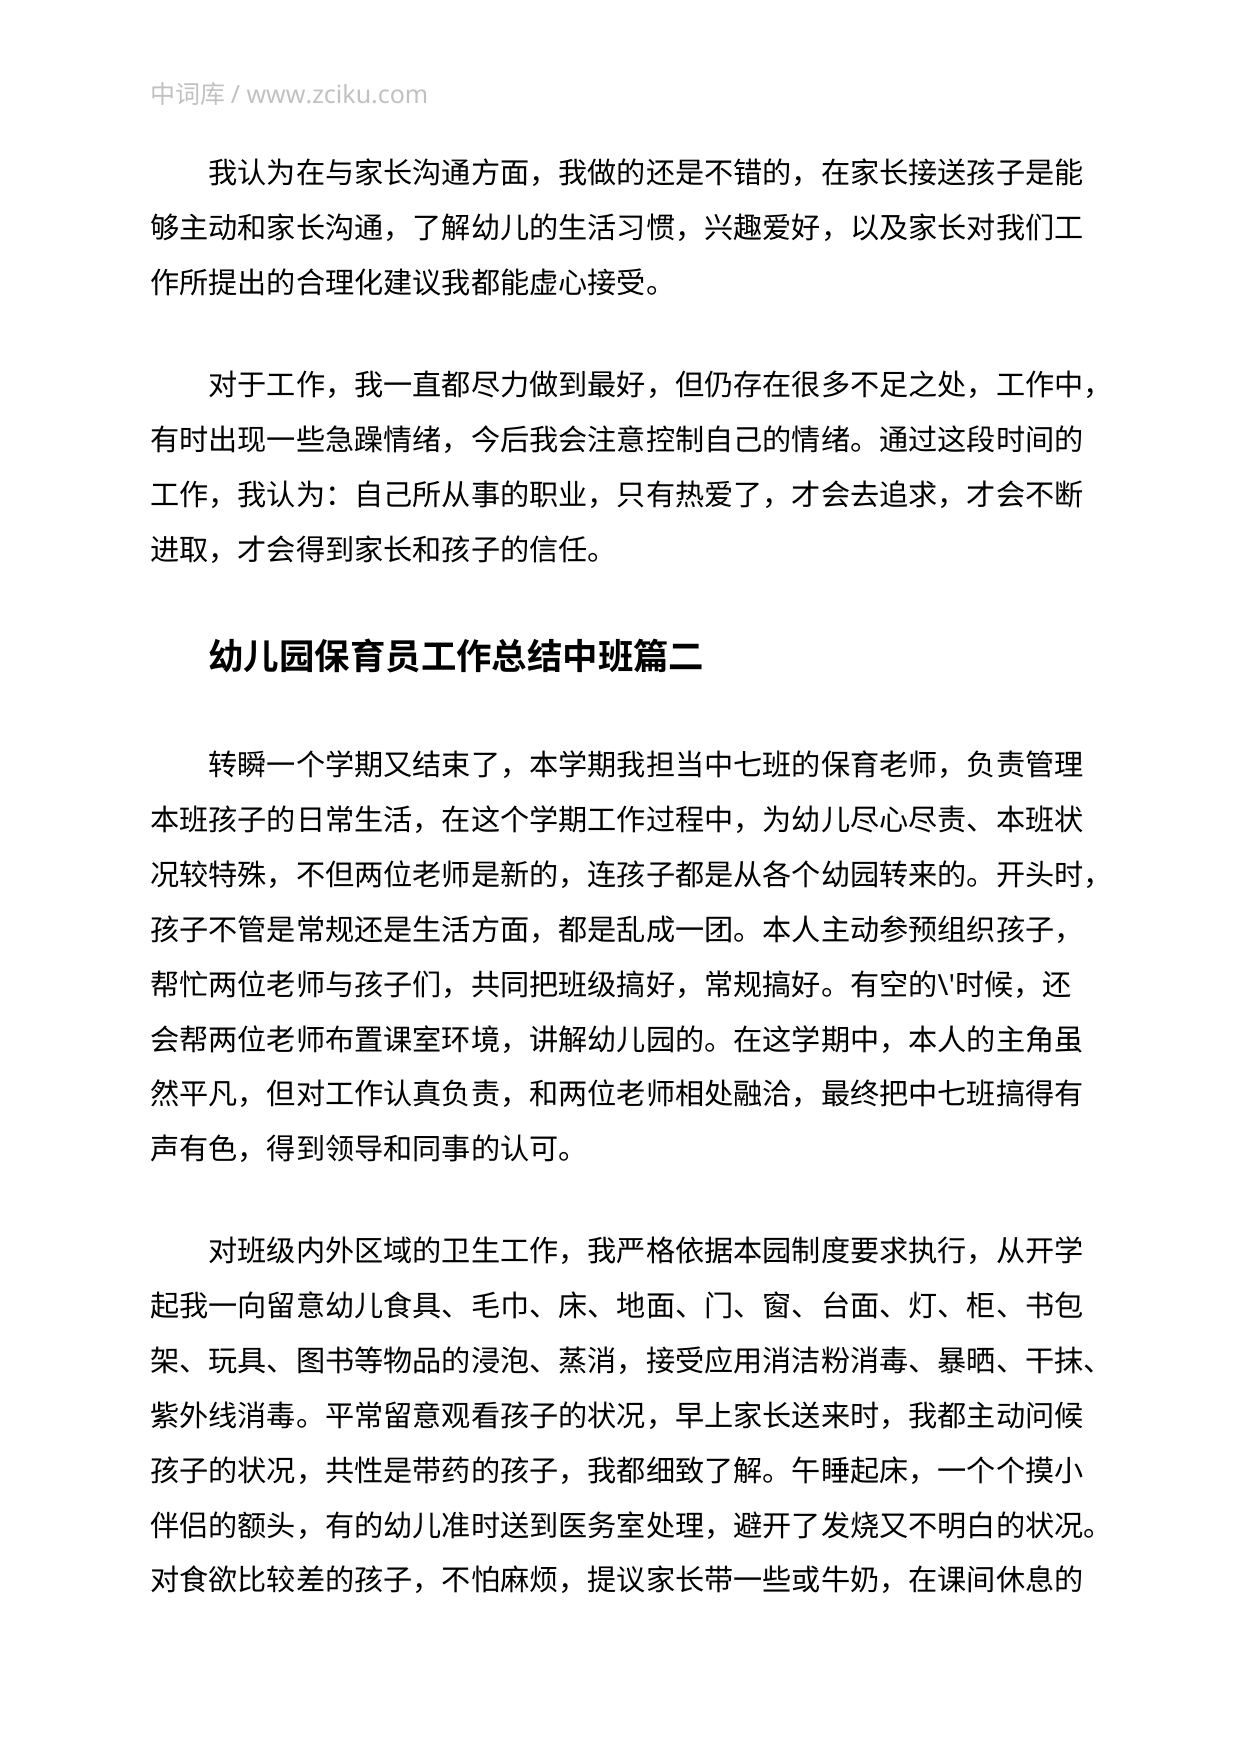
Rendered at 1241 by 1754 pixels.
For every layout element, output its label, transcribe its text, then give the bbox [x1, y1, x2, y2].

text 对于工作，我一直都尽力做到最好，但仍存在很多不足之处，工作中，有时出现一些急躁情绪，今后我会注意控制自己的情绪。通过这段时间的工作，我认为：自己所从事的职业，只有热爱了，才会去追求，才会不断进取，才会得到家长和孩子的信任。 [150, 362, 1090, 568]
text 转瞬一个学期又结束了，本学期我担当中七班的保育老师，负责管理本班孩子的日常生活，在这个学期工作过程中，为幼儿尽心尽责、本班状况较特殊，不但两位老师是新的，连孩子都是从各个幼园转来的。开头时，孩子不管是常规还是生活方面，都是乱成一团。本人主动参预组织孩子，帮忙两位老师与孩子们，共同把班级搞好，常规搞好。有空的\'时候，还会帮两位老师布置课室环境，讲解幼儿园的。在这学期中，本人的主角虽然平凡，但对工作认真负责，和两位老师相处融洽，最终把中七班搞得有声有色，得到领导和同事的认可。 [150, 741, 1090, 1168]
text 幼儿园保育员工作总结中班篇二 [150, 628, 1090, 679]
text 我认为在与家长沟通方面，我做的还是不错的，在家长接送孩子是能够主动和家长沟通，了解幼儿的生活习惯，兴趣爱好，以及家长对我们工作所提出的合理化建议我都能虚心接受。 [150, 150, 1090, 302]
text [150, 1228, 1090, 1599]
